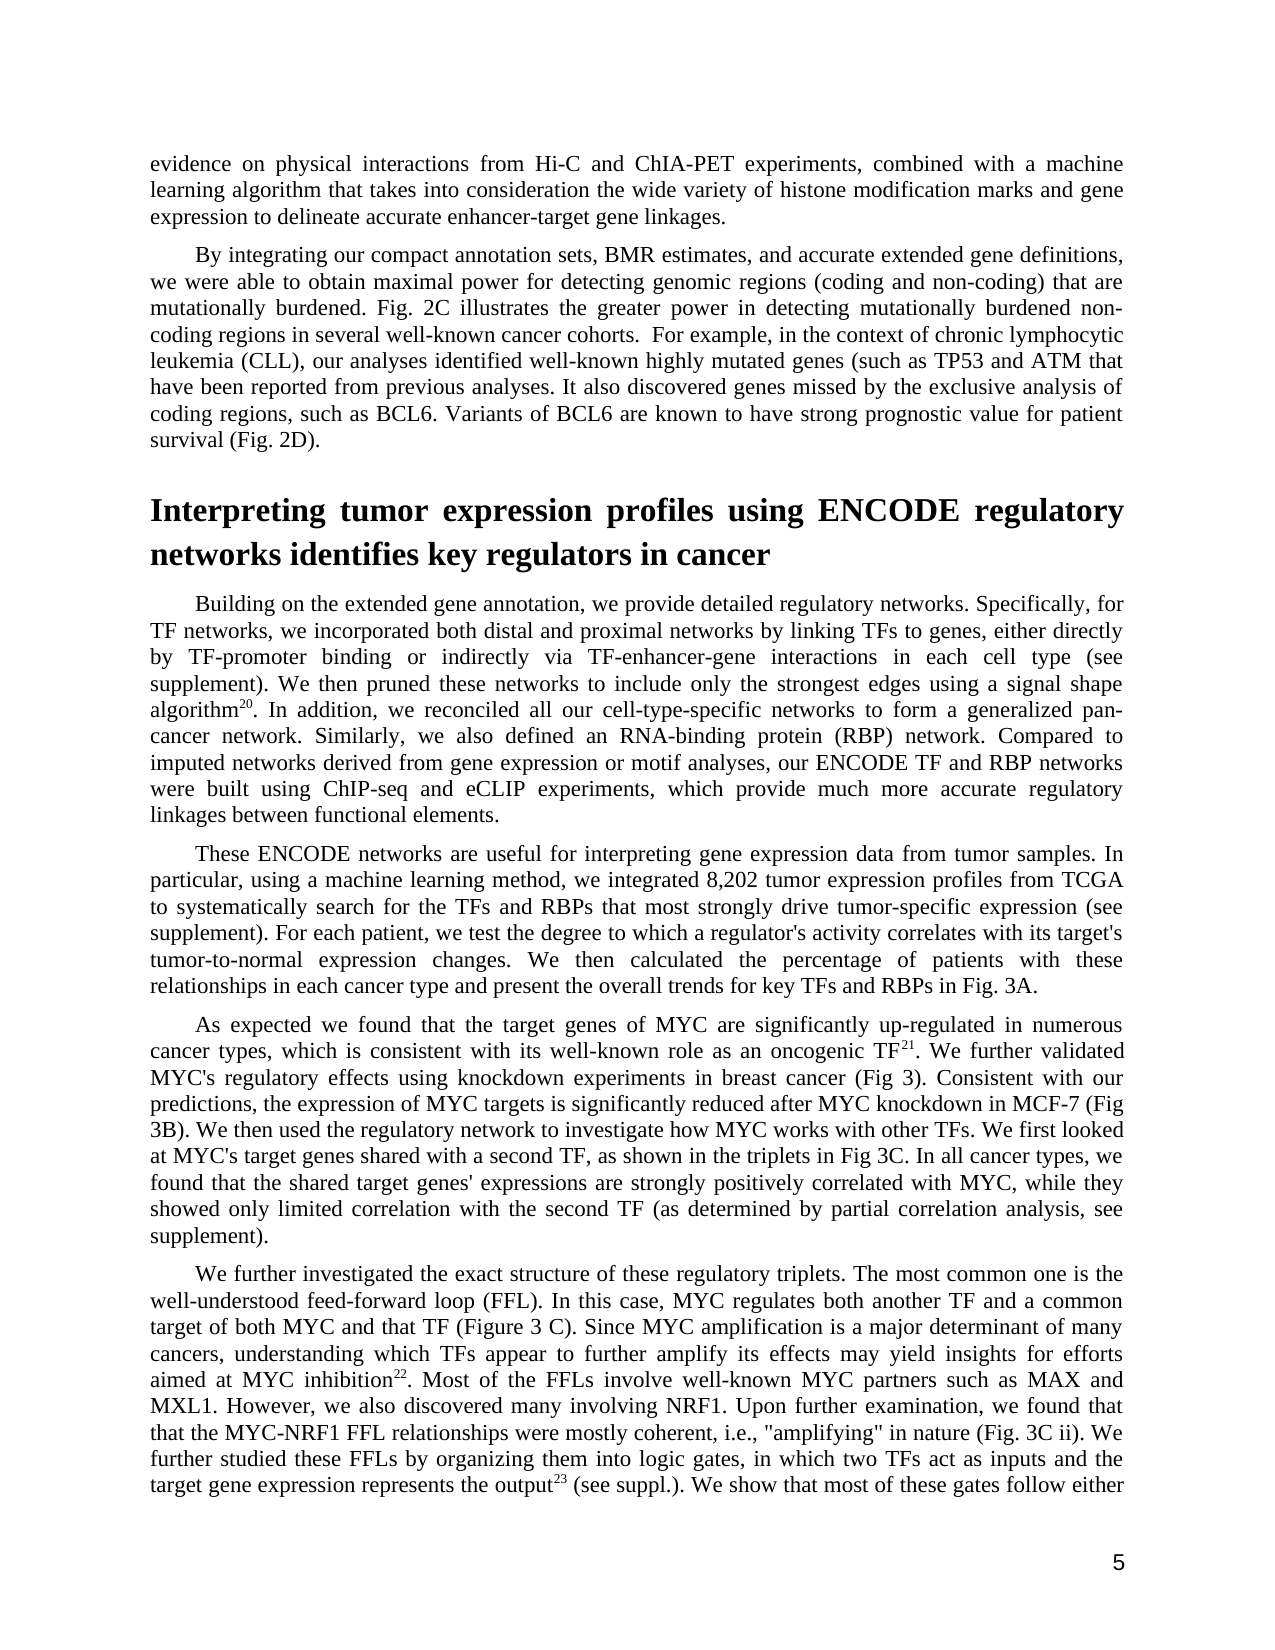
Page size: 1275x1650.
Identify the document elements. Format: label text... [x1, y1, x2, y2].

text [150, 1261, 1125, 1498]
subtitle Interpreting tumor expression profiles using ENCODE regulatory networks identifies key regulators in cancer [150, 490, 1125, 572]
text These ENCODE networks are useful for interpreting gene expression data from tumor samples. In particular, using a machine learning method, we integrated 8,202 tumor expression profiles from TCGA to systematically search for the TFs and RBPs that most strongly drive tumor-specific expression (see supplement). For each patient, we test the degree to which a regulator's activity correlates with its target's tumor-to-normal expression changes. We then calculated the percentage of patients with these relationships in each cancer type and present the overall trends for key TFs and RBPs in Fig. 3A. [150, 840, 1125, 998]
text By integrating our compact annotation sets, BMR estimates, and accurate extended gene definitions, we were able to obtain maximal power for detecting genomic regions (coding and non-coding) that are mutationally burdened. Fig. 2C illustrates the greater power in detecting mutationally burdened non-coding regions in several well-known cancer cohorts. For example, in the context of chronic lymphocytic leukemia (CLL), our analyses identified well-known highly mutated genes (such as TP53 and ATM that have been reported from previous analyses. It also discovered genes missed by the exclusive analysis of coding regions, such as BCL6. Variants of BCL6 are known to have strong prognostic value for patient survival (Fig. 2D). [150, 242, 1125, 452]
text As expected we found that the target genes of MYC are significantly up-regulated in numerous cancer types, which is consistent with its well-known role as an oncogenic TF21. We further validated MYC's regulatory effects using knockdown experiments in breast cancer (Fig 3). Consistent with our predictions, the expression of MYC targets is significantly reduced after MYC knockdown in MCF-7 (Fig 3B). We then used the regulatory network to investigate how MYC works with other TFs. We first looked at MYC's target genes shared with a second TF, as shown in the triplets in Fig 3C. In all cancer types, we found that the shared target genes' expressions are strongly positively correlated with MYC, while they showed only limited correlation with the second TF (as determined by partial correlation analysis, see supplement). [150, 1011, 1125, 1248]
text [150, 150, 1125, 229]
text Building on the extended gene annotation, we provide detailed regulatory networks. Specifically, for TF networks, we incorporated both distal and proximal networks by linking TFs to genes, either directly by TF-promoter binding or indirectly via TF-enhancer-gene interactions in each cell type (see supplement). We then pruned these networks to include only the strongest edges using a signal shape algorithm20. In addition, we reconciled all our cell-type-specific networks to form a generalized pan-cancer network. Similarly, we also defined an RNA-binding protein (RBP) network. Compared to imputed networks derived from gene expression or motif analyses, our ENCODE TF and RBP networks were built using ChIP-seq and eCLIP experiments, which provide much more accurate regulatory linkages between functional elements. [150, 591, 1125, 828]
